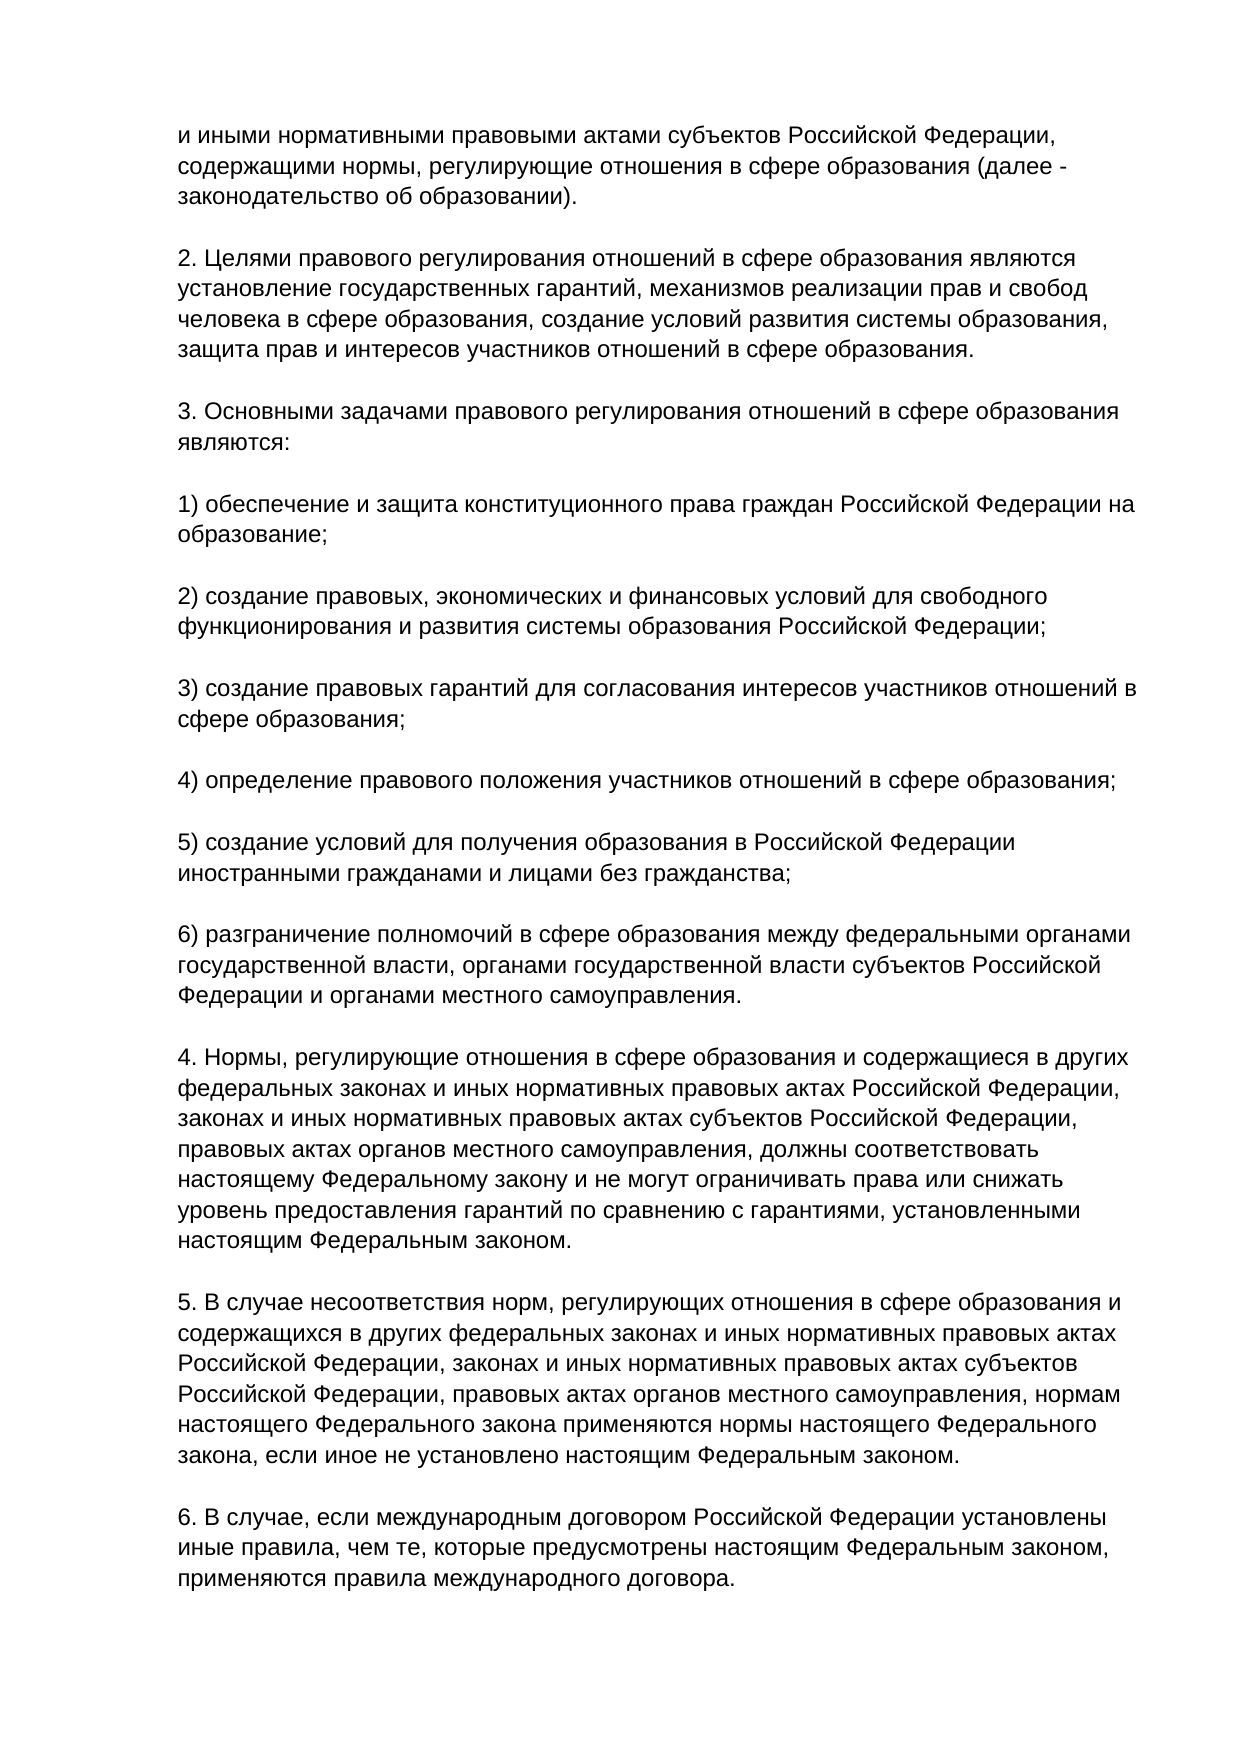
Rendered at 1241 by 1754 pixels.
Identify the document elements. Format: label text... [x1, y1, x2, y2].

text 4. Нормы, регулирующие отношения в сфере образования и содержащиеся в других федеральных законах и иных нормативных правовых актах Российской Федерации, законах и иных нормативных правовых актах субъектов Российской Федерации, правовых актах органов местного самоуправления, должны соответствовать настоящему Федеральному закону и не могут ограничивать права или снижать уровень предоставления гарантий по сравнению с гарантиями, установленными настоящим Федеральным законом. [177, 1040, 1152, 1254]
text 1) обеспечение и защита конституционного права граждан Российской Федерации на образование; [177, 487, 1152, 548]
text 5) создание условий для получения образования в Российской Федерации иностранными гражданами и лицами без гражданства; [177, 825, 1152, 886]
text 6. В случае, если международным договором Российской Федерации установлены иные правила, чем те, которые предусмотрены настоящим Федеральным законом, применяются правила международного договора. [177, 1499, 1152, 1591]
text 6) разграничение полномочий в сфере образования между федеральными органами государственной власти, органами государственной власти субъектов Российской Федерации и органами местного самоуправления. [177, 917, 1152, 1009]
text 3) создание правовых гарантий для согласования интересов участников отношений в сфере образования; [177, 671, 1152, 732]
text 2. Целями правового регулирования отношений в сфере образования являются установление государственных гарантий, механизмов реализации прав и свобод человека в сфере образования, создание условий развития системы образования, защита прав и интересов участников отношений в сфере образования. [177, 241, 1152, 363]
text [177, 118, 1152, 210]
text 4) определение правового положения участников отношений в сфере образования; [177, 763, 1152, 794]
text 2) создание правовых, экономических и финансовых условий для свободного функционирования и развития системы образования Российской Федерации; [177, 579, 1152, 640]
text 5. В случае несоответствия норм, регулирующих отношения в сфере образования и содержащихся в других федеральных законах и иных нормативных правовых актах Российской Федерации, законах и иных нормативных правовых актах субъектов Российской Федерации, правовых актах органов местного самоуправления, нормам настоящего Федерального закона применяются нормы настоящего Федерального закона, если иное не установлено настоящим Федеральным законом. [177, 1285, 1152, 1468]
text 3. Основными задачами правового регулирования отношений в сфере образования являются: [177, 394, 1152, 455]
